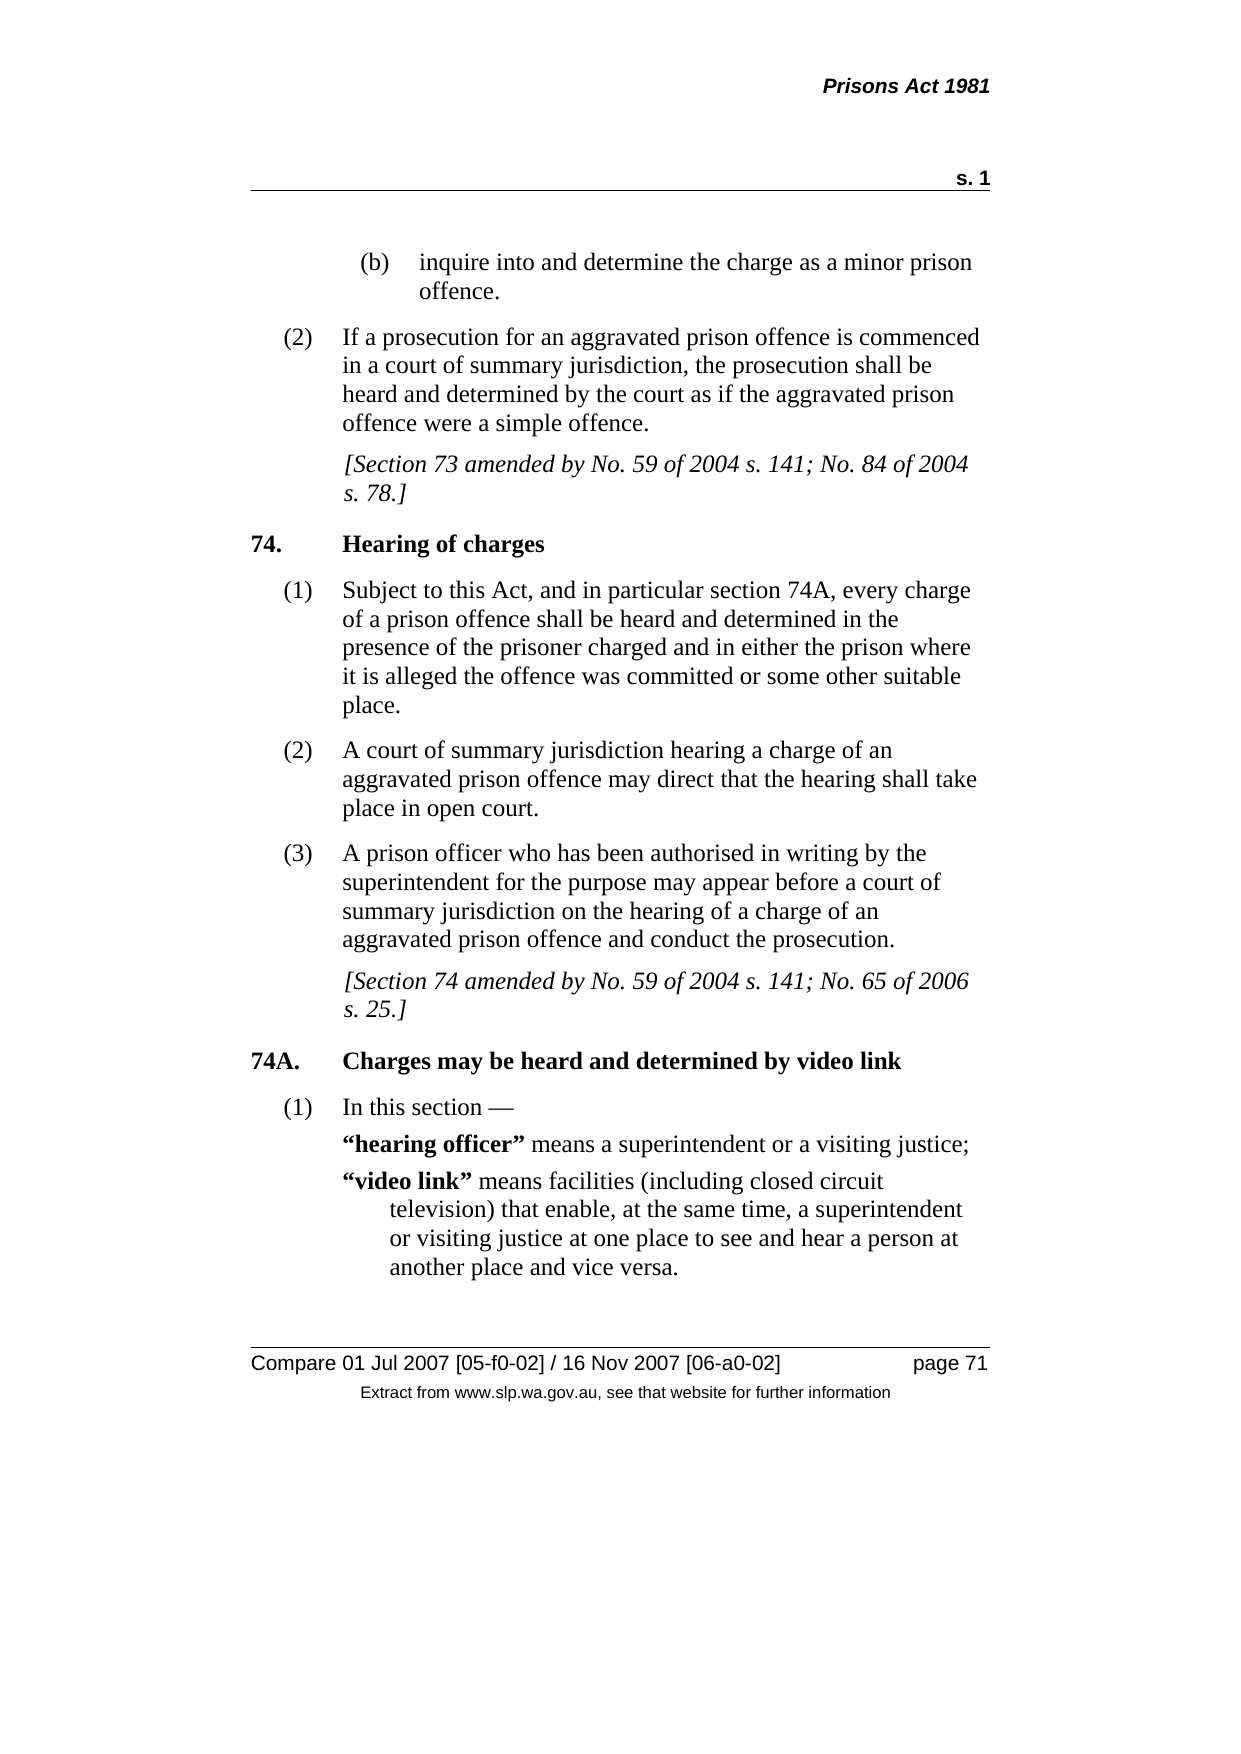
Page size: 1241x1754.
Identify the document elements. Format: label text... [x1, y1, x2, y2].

text (1) Subject to this Act, and in particular section 74A, every charge of a prison offence shall be heard and determined in the presence of the prisoner charged and in either the prison where it is alleged the offence was committed or some other suitable place. [251, 575, 990, 719]
text (3) A prison officer who has been authorised in writing by the superintendent for the purpose may appear before a court of summary jurisdiction on the hearing of a charge of an aggravated prison offence and conduct the prosecution. [251, 838, 990, 953]
text “video link” means facilities (including closed circuit television) that enable, at the same time, a superintendent or visiting justice at one place to see and hear a person at another place and vice versa. [251, 1166, 990, 1281]
text (b) inquire into and determine the charge as a minor prison offence. [251, 247, 990, 305]
subtitle 74. Hearing of charges [251, 529, 990, 558]
text (2) If a prosecution for an aggravated prison offence is commenced in a court of summary jurisdiction, the prosecution shall be heard and determined by the court as if the aggravated prison offence were a simple offence. [251, 322, 990, 437]
subtitle 74A. Charges may be heard and determined by video link [251, 1046, 990, 1075]
text [Section 74 amended by No. 59 of 2004 s. 141; No. 65 of 2006 s. 25.] [251, 966, 990, 1023]
text “hearing officer” means a superintendent or a visiting justice; [251, 1129, 990, 1157]
text [Section 73 amended by No. 59 of 2004 s. 141; No. 84 of 2004 s. 78.] [251, 449, 990, 507]
text (2) A court of summary jurisdiction hearing a charge of an aggravated prison offence may direct that the hearing shall take place in open court. [251, 735, 990, 822]
text (1) In this section — [251, 1092, 990, 1120]
